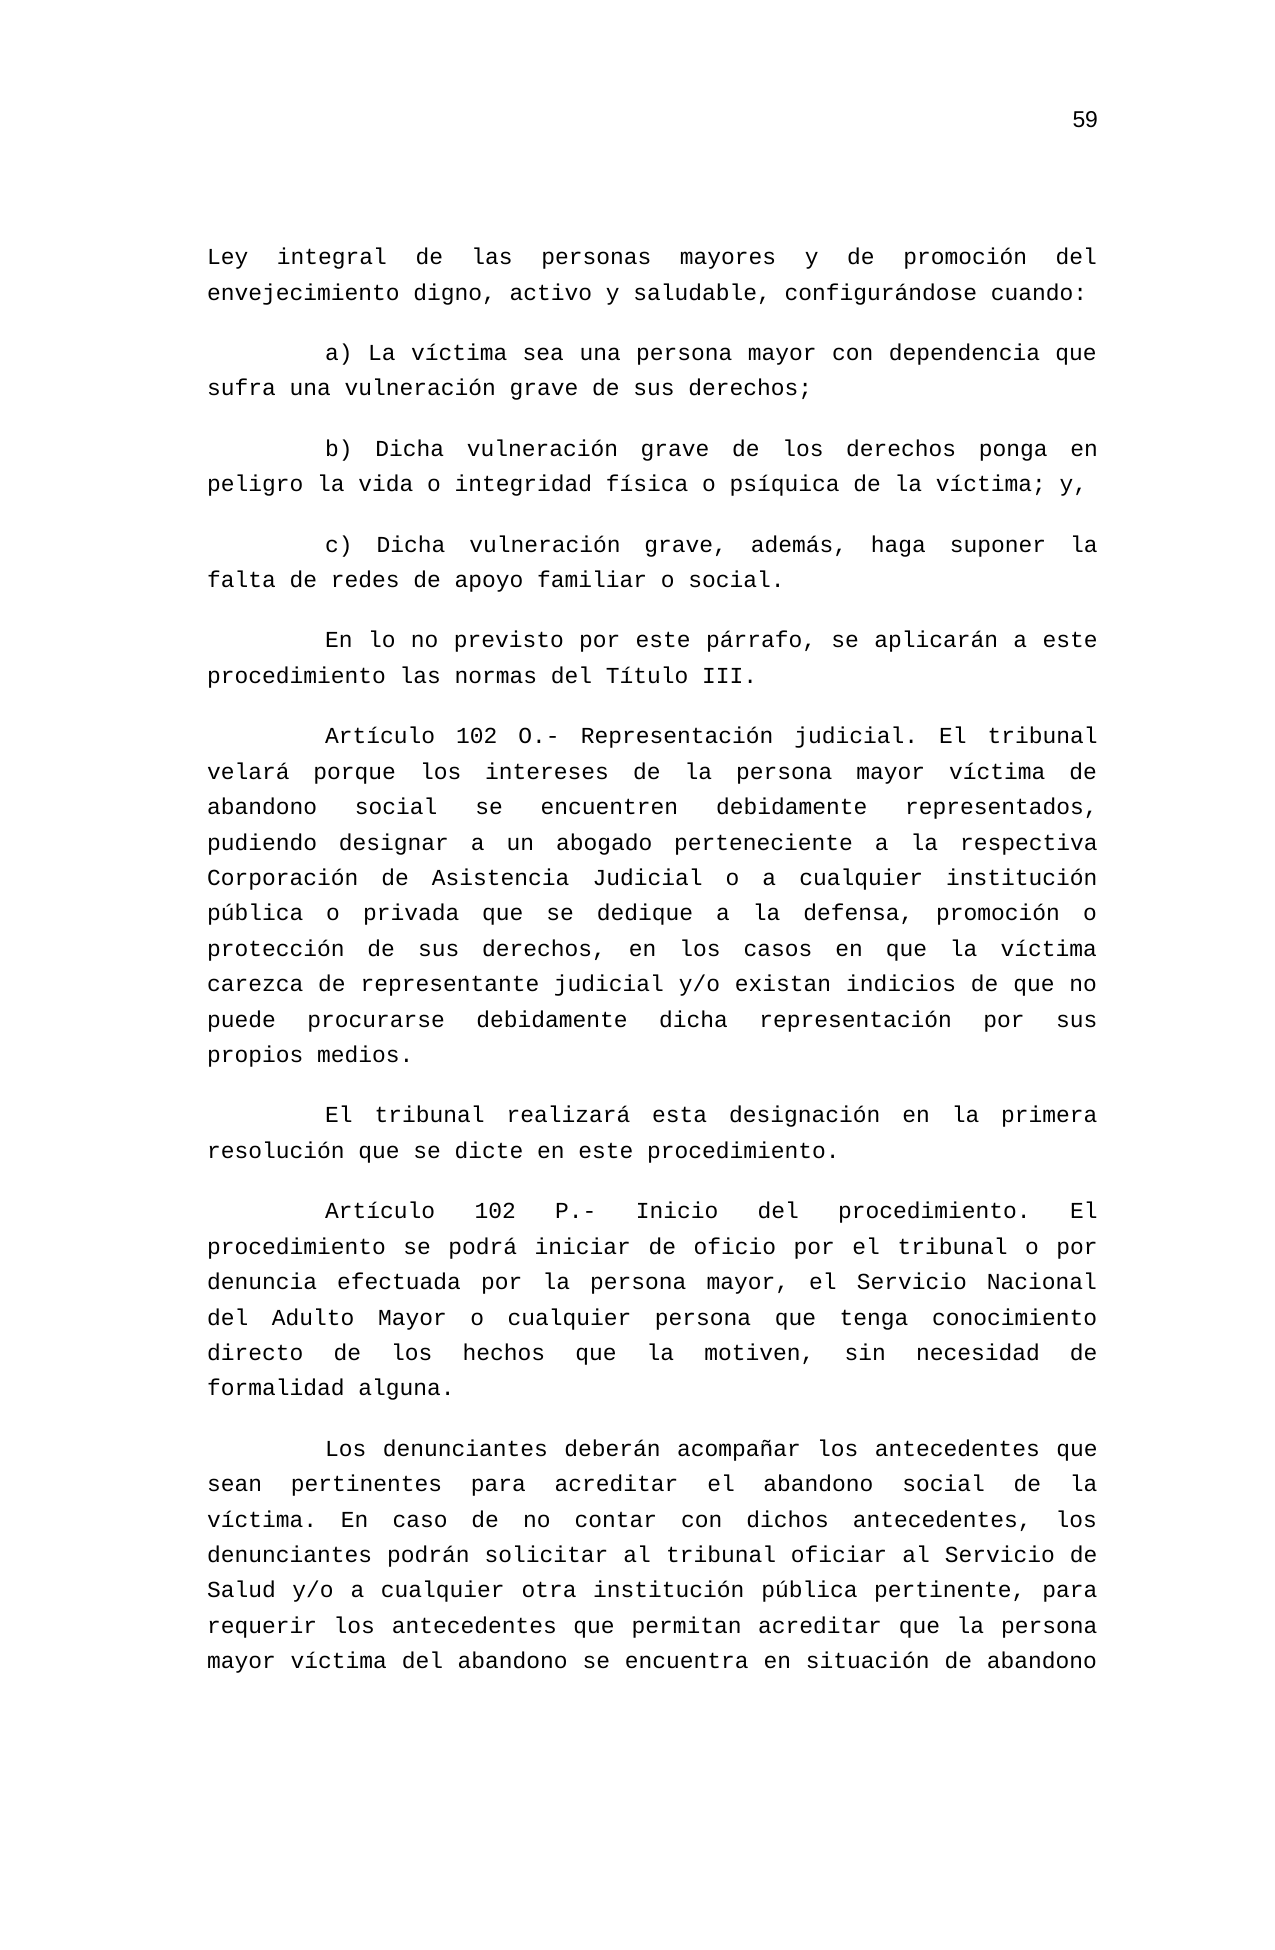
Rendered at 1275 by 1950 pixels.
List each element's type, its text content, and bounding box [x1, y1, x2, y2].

text a) La víctima sea una persona mayor con dependencia que sufra una vulneración grave de sus derechos; [207, 332, 1098, 403]
text b) Dicha vulneración grave de los derechos ponga en peligro la vida o integridad física o psíquica de la víctima; y, [207, 428, 1098, 499]
text En lo no previsto por este párrafo, se aplicarán a este procedimiento las normas del Título III. [207, 619, 1098, 690]
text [207, 1428, 1098, 1676]
text c) Dicha vulneración grave, además, haga suponer la falta de redes de apoyo familiar o social. [207, 524, 1098, 594]
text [207, 236, 1098, 307]
text El tribunal realizará esta designación en la primera resolución que se dicte en este procedimiento. [207, 1094, 1098, 1165]
text Artículo 102 P.- Inicio del procedimiento. El procedimiento se podrá iniciar de oficio por el tribunal o por denuncia efectuada por la persona mayor, el Servicio Nacional del Adulto Mayor o cualquier persona que tenga conocimiento directo de los hechos que la motiven, sin necesidad de formalidad alguna. [207, 1190, 1098, 1403]
text Artículo 102 O.- Representación judicial. El tribunal velará porque los intereses de la persona mayor víctima de abandono social se encuentren debidamente representados, pudiendo designar a un abogado perteneciente a la respectiva Corporación de Asistencia Judicial o a cualquier institución pública o privada que se dedique a la defensa, promoción o protección de sus derechos, en los casos en que la víctima carezca de representante judicial y/o existan indicios de que no puede procurarse debidamente dicha representación por sus propios medios. [207, 715, 1098, 1069]
